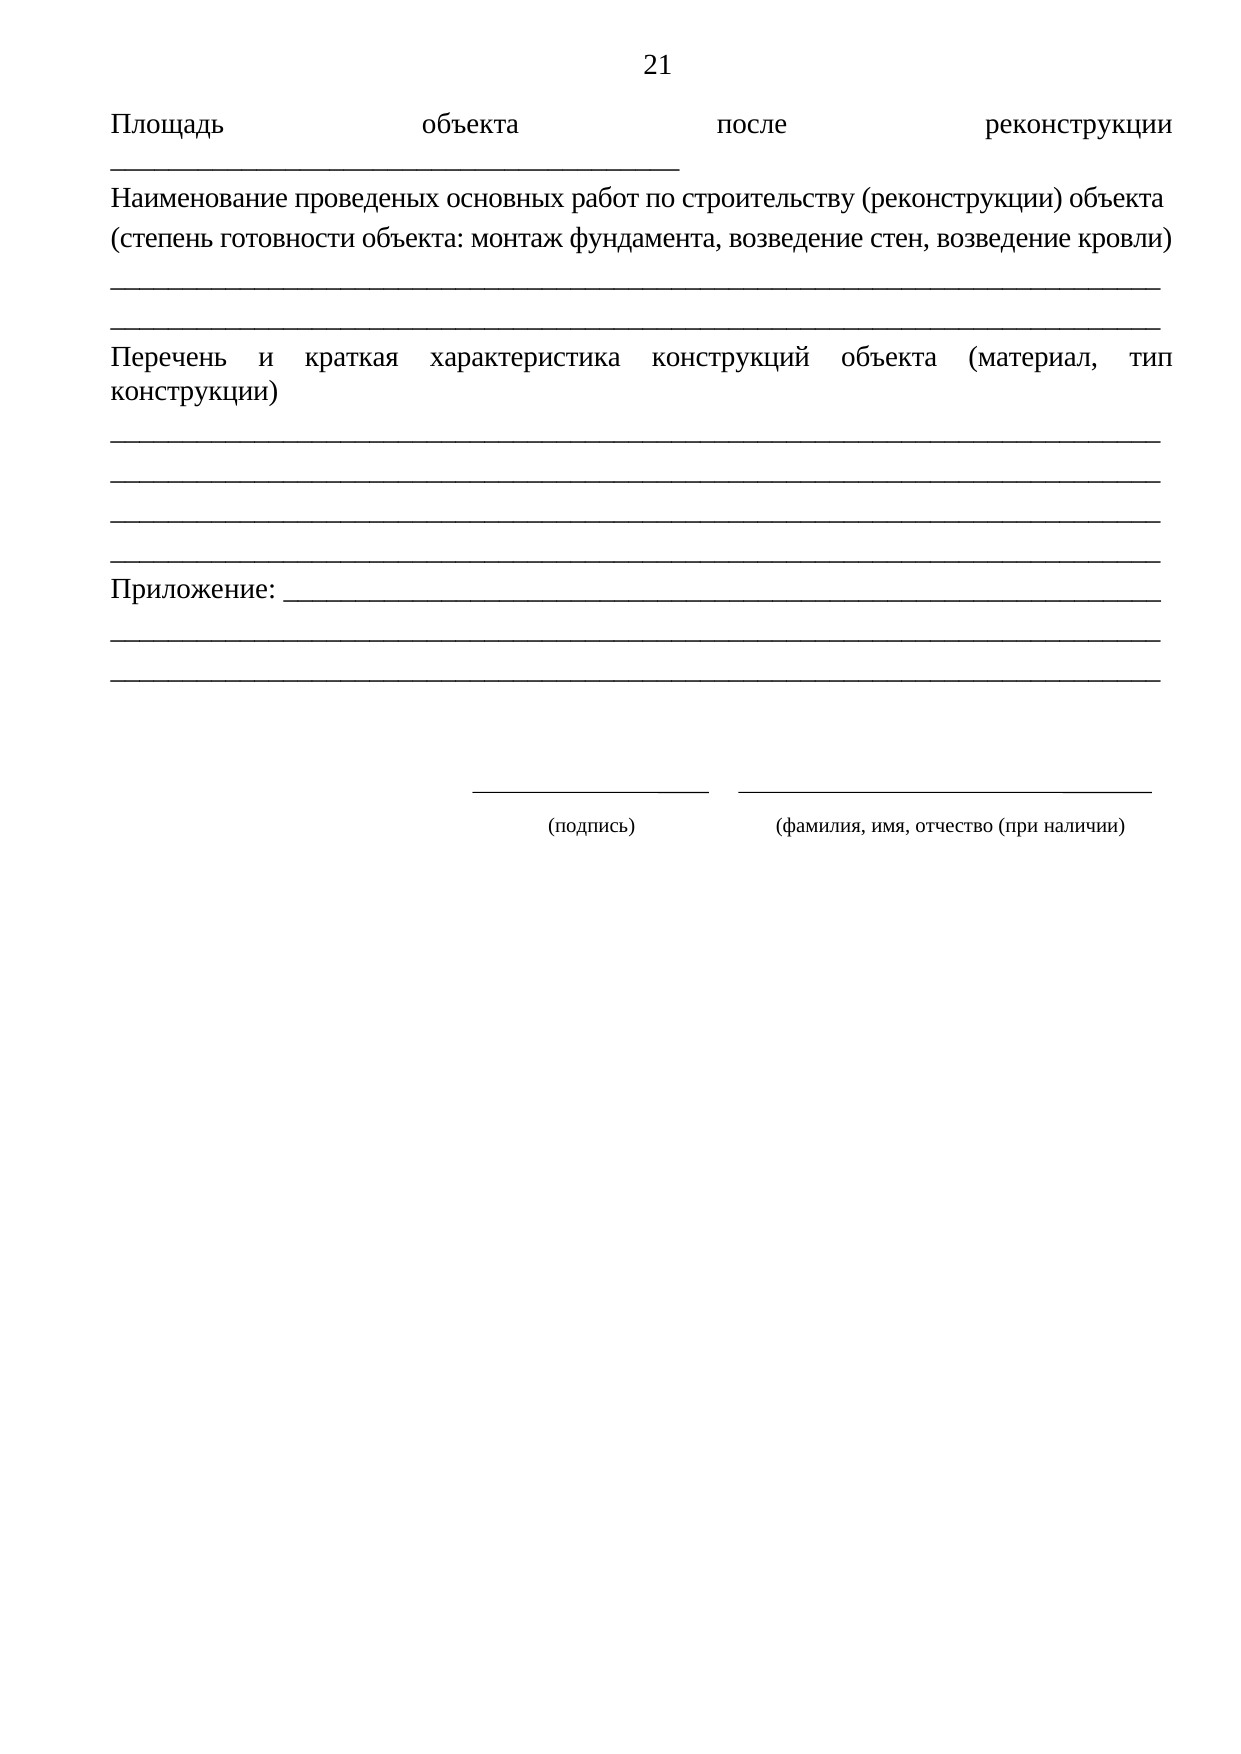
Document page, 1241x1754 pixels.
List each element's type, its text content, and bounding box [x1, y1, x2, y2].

text _________________________________________________________________________ [110, 492, 1173, 526]
text _________________________________________________________________________ [110, 532, 1173, 565]
text _________________________________________________________________________ [110, 452, 1173, 486]
text Наименование проведеных основных работ по строительству (реконструкции) объекта [110, 180, 1173, 213]
text (подпись) (фамилия, имя, отчество (при наличии) [110, 813, 1205, 837]
text Перечень и краткая характеристика конструкций объекта (материал, тип конструкции) [110, 339, 1173, 406]
text _________________________________________________________________________ [110, 299, 1173, 333]
text _________________________________________________________________________ [110, 611, 1173, 645]
text _________________________________________________________________________ [110, 651, 1173, 685]
text Площадь объекта после реконструкции _______________________________________ [110, 107, 1173, 174]
text Приложение: _____________________________________________________________ [110, 572, 1173, 605]
text _________________________________________________________________________ [110, 412, 1173, 446]
text (степень готовности объекта: монтаж фундамента, возведение стен, возведение кровли) [110, 220, 1173, 253]
text _________________________________________________________________________ [110, 259, 1173, 293]
